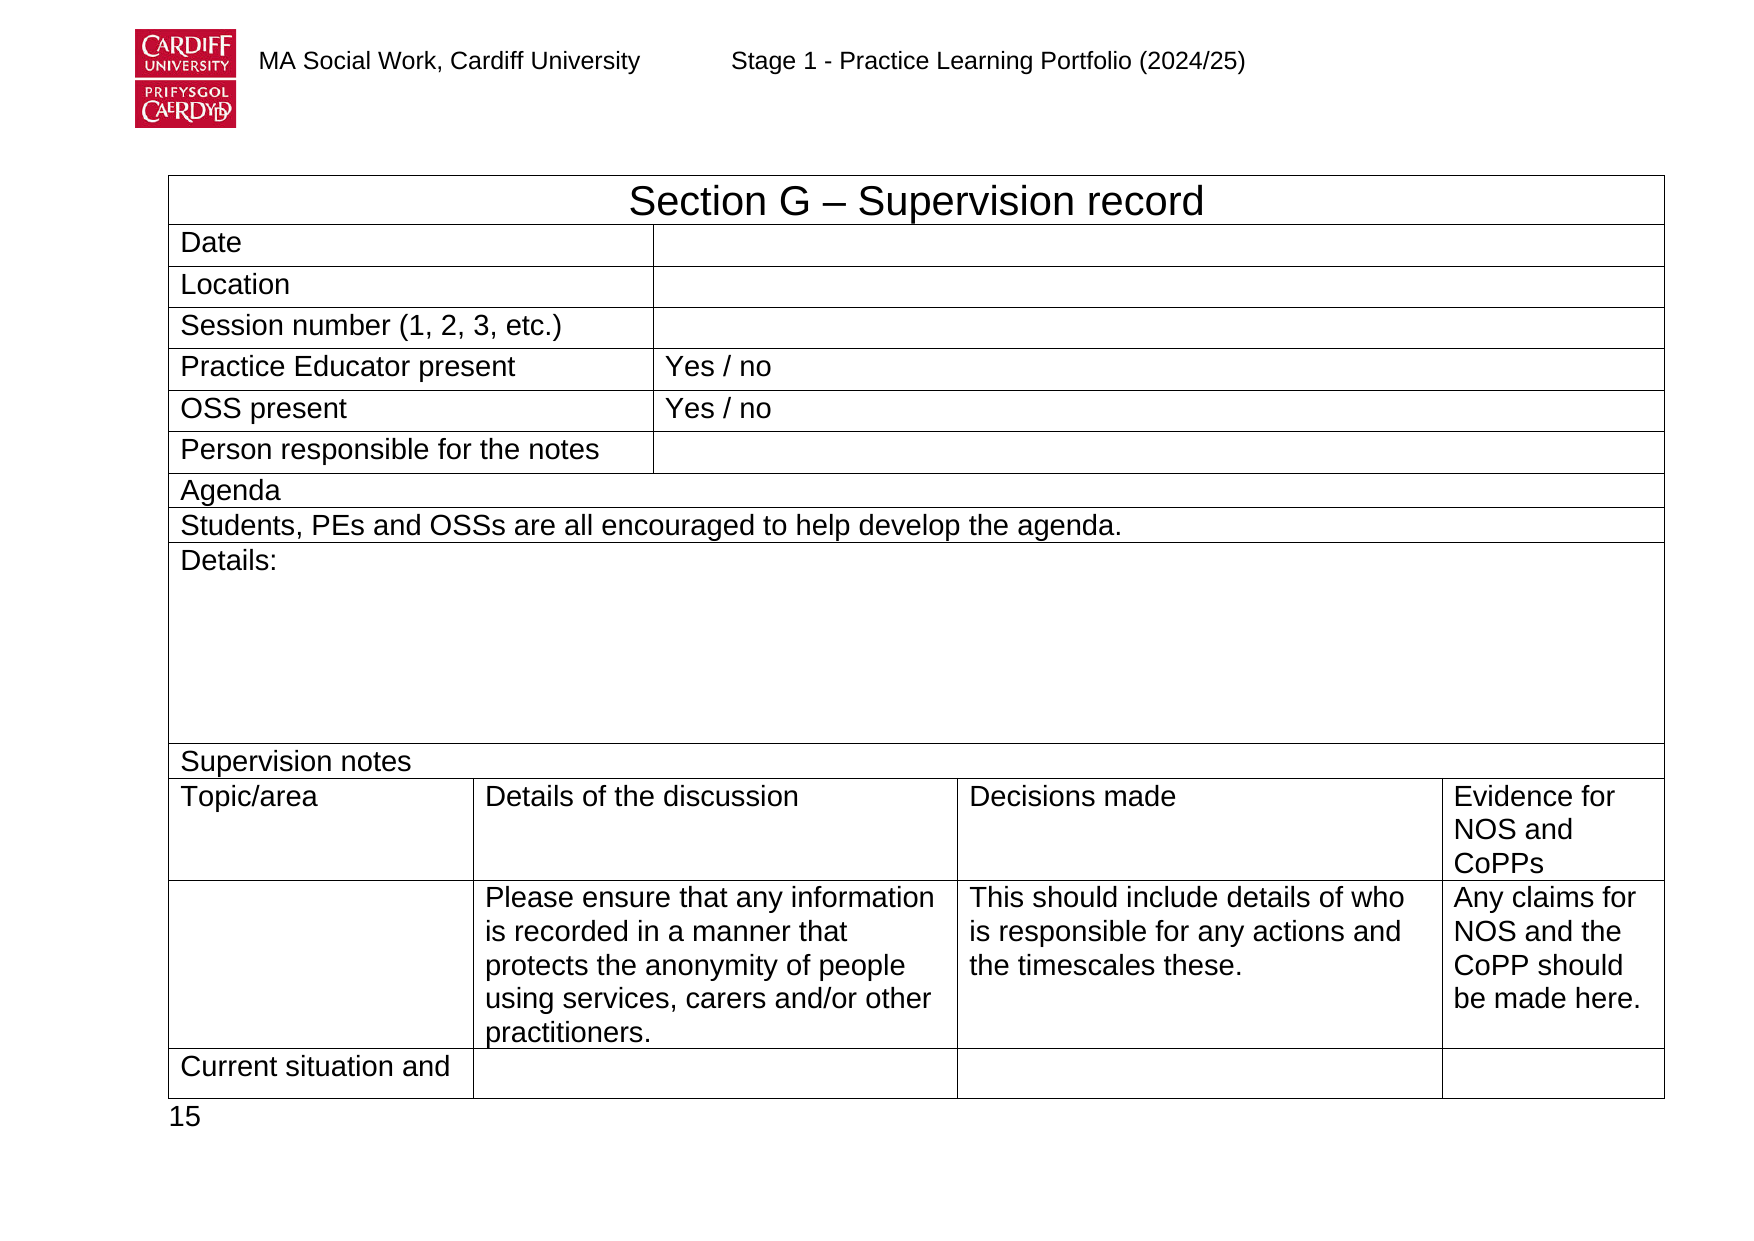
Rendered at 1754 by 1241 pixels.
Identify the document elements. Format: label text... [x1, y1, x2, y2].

table_cell [169, 881, 473, 1048]
table_cell Location [169, 267, 653, 307]
table_cell Decisions made [958, 779, 1442, 879]
table_cell Person responsible for the notes [169, 432, 653, 472]
table_cell Details: [169, 543, 1664, 743]
table_cell [1443, 1049, 1664, 1098]
table_cell [654, 432, 1664, 472]
table_cell Date [169, 225, 653, 266]
picture [135, 29, 237, 128]
table_cell Evidence for NOS and CoPPs [1443, 779, 1664, 879]
table_cell Details of the discussion [474, 779, 957, 879]
table_cell Supervision notes [169, 744, 1664, 778]
table_cell Yes / no [654, 391, 1664, 431]
table_cell Any claims for NOS and the CoPP should be made here. [1443, 881, 1664, 1048]
table_cell Practice Educator present [169, 349, 653, 390]
table_cell Session number (1, 2, 3, etc.) [169, 308, 653, 348]
table_cell [474, 1049, 957, 1098]
table_cell [654, 308, 1664, 348]
table_cell Please ensure that any information is recorded in a manner that protects the anonymity of people using services, carers and/or other practitioners. [474, 881, 957, 1048]
table_cell [958, 1049, 1442, 1098]
table_cell [654, 225, 1664, 266]
table_cell Agenda [169, 474, 1664, 507]
table_cell [654, 267, 1664, 307]
table_cell OSS present [169, 391, 653, 431]
table_cell Yes / no [654, 349, 1664, 390]
table_header Section G – Supervision record [169, 176, 1664, 224]
table_cell Current situation and progress (This can include information brought forward from the last supervision) [169, 1049, 473, 1098]
table_cell This should include details of who is responsible for any actions and the timescales these. [958, 881, 1442, 1048]
table_cell Students, PEs and OSSs are all encouraged to help develop the agenda. [169, 508, 1664, 542]
table_cell Topic/area [169, 779, 473, 879]
